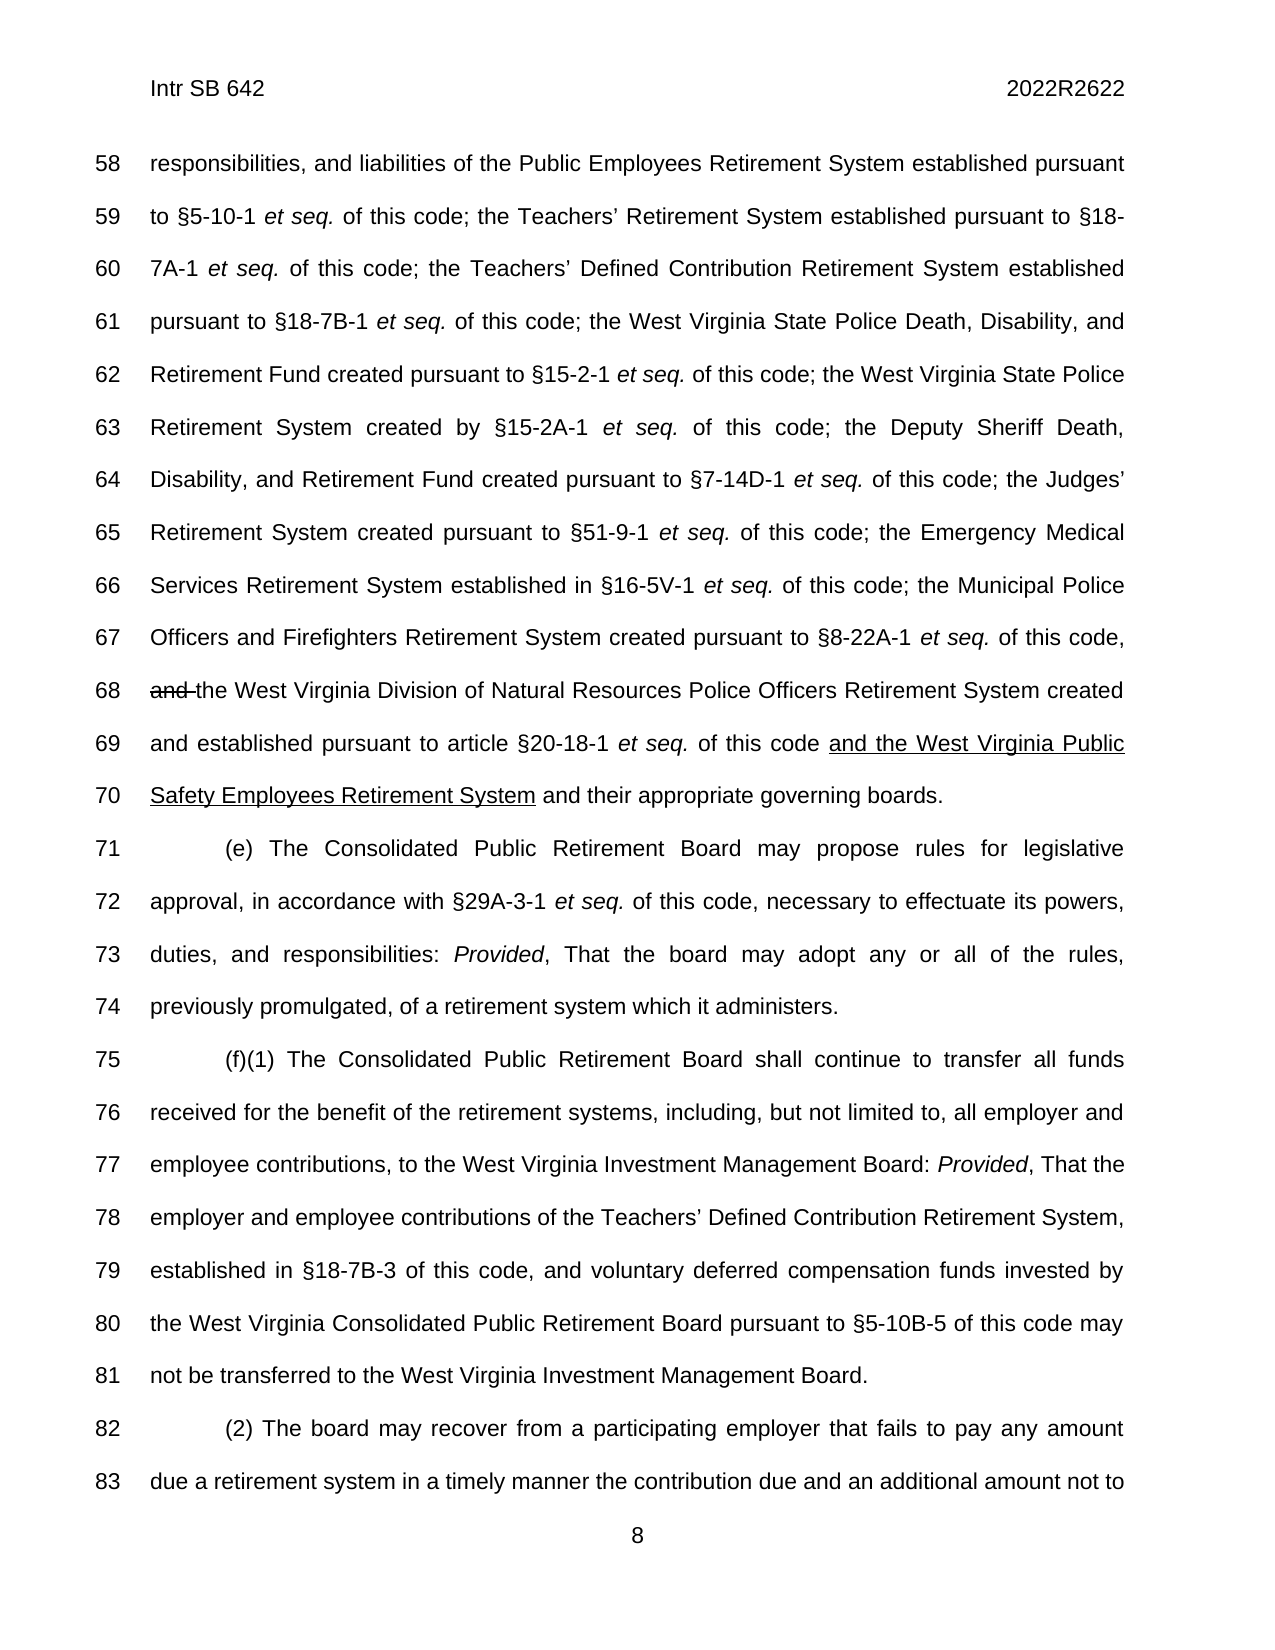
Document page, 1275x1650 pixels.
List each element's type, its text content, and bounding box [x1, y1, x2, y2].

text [150, 1415, 1125, 1494]
text (e) The Consolidated Public Retirement Board may propose rules for legislative approval, in accordance with §29A-3-1 et seq. of this code, necessary to effectuate its powers, duties, and responsibilities: Provided, That the board may adopt any or all of the rules, previously promulgated, of a retirement system which it administers. [150, 835, 1125, 1020]
text (f)(1) The Consolidated Public Retirement Board shall continue to transfer all funds received for the benefit of the retirement systems, including, but not limited to, all employer and employee contributions, to the West Virginia Investment Management Board: Provided, That the employer and employee contributions of the Teachers’ Defined Contribution Retirement System, established in §18-7B-3 of this code, and voluntary deferred compensation funds invested by the West Virginia Consolidated Public Retirement Board pursuant to §5-10B-5 of this code may not be transferred to the West Virginia Investment Management Board. [150, 1046, 1125, 1389]
